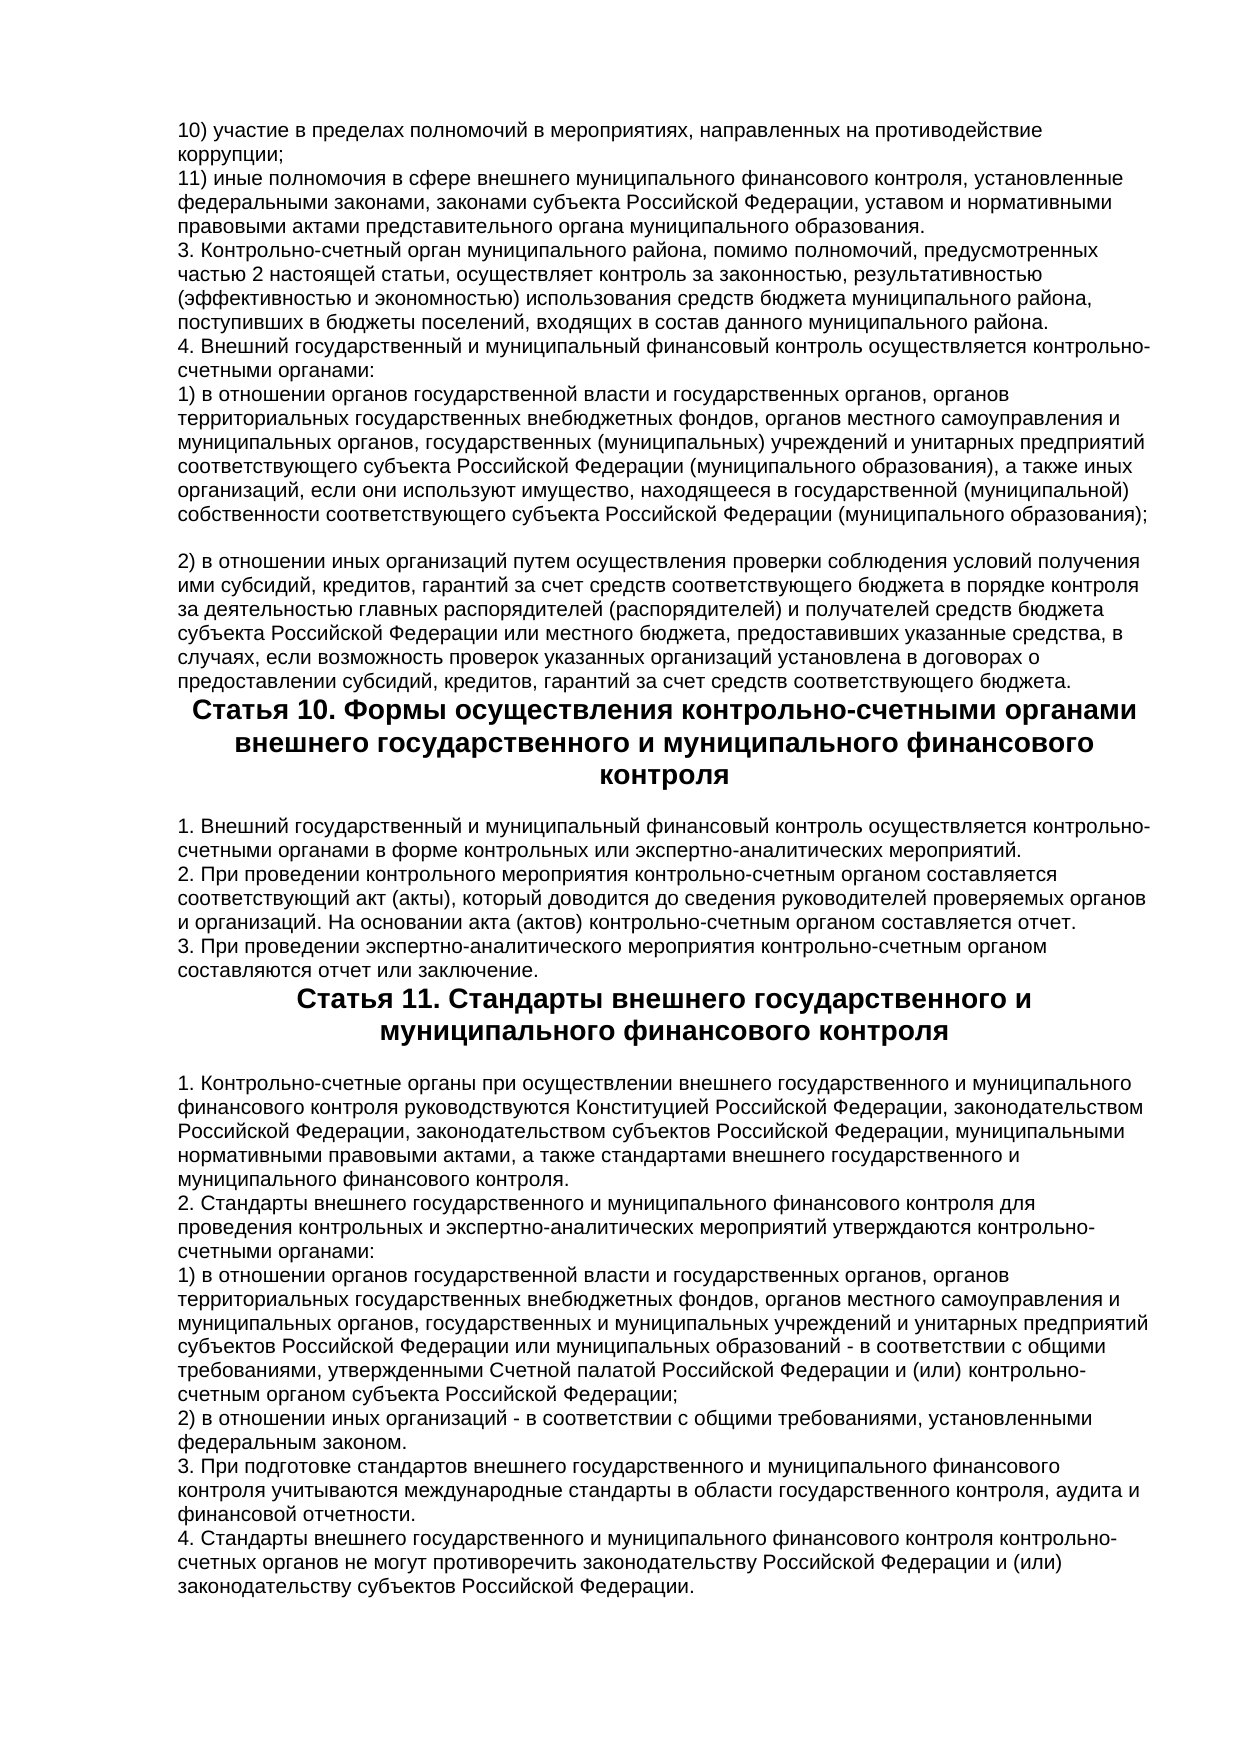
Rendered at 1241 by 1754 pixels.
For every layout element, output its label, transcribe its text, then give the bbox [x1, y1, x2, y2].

text 1. Контрольно-счетные органы при осуществлении внешнего государственного и муниципального финансового контроля руководствуются Конституцией Российской Федерации, законодательством Российской Федерации, законодательством субъектов Российской Федерации, муниципальными нормативными правовыми актами, а также стандартами внешнего государственного и муниципального финансового контроля. 2. Стандарты внешнего государственного и муниципального финансового контроля для проведения контрольных и экспертно-аналитических мероприятий утверждаются контрольно-счетными органами: 1) в отношении органов государственной власти и государственных органов, органов территориальных государственных внебюджетных фондов, органов местного самоуправления и муниципальных органов, государственных и муниципальных учреждений и унитарных предприятий субъектов Российской Федерации или муниципальных образований - в соответствии с общими требованиями, утвержденными Счетной палатой Российской Федерации и (или) контрольно-счетным органом субъекта Российской Федерации; 2) в отношении иных организаций - в соответствии с общими требованиями, установленными федеральным законом. 3. При подготовке стандартов внешнего государственного и муниципального финансового контроля учитываются международные стандарты в области государственного контроля, аудита и финансовой отчетности. 4. Стандарты внешнего государственного и муниципального финансового контроля контрольно-счетных органов не могут противоречить законодательству Российской Федерации и (или) законодательству субъектов Российской Федерации. [177, 1047, 1152, 1598]
text 1. Внешний государственный и муниципальный финансовый контроль осуществляется контрольно-счетными органами в форме контрольных или экспертно-аналитических мероприятий. 2. При проведении контрольного мероприятия контрольно-счетным органом составляется соответствующий акт (акты), который доводится до сведения руководителей проверяемых органов и организаций. На основании акта (актов) контрольно-счетным органом составляется отчет. 3. При проведении экспертно-аналитического мероприятия контрольно-счетным органом составляются отчет или заключение. [177, 790, 1152, 982]
text Статья 11. Стандарты внешнего государственного и муниципального финансового контроля [177, 982, 1152, 1047]
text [177, 118, 1152, 693]
text Статья 10. Формы осуществления контрольно-счетными органами внешнего государственного и муниципального финансового контроля [177, 693, 1152, 790]
